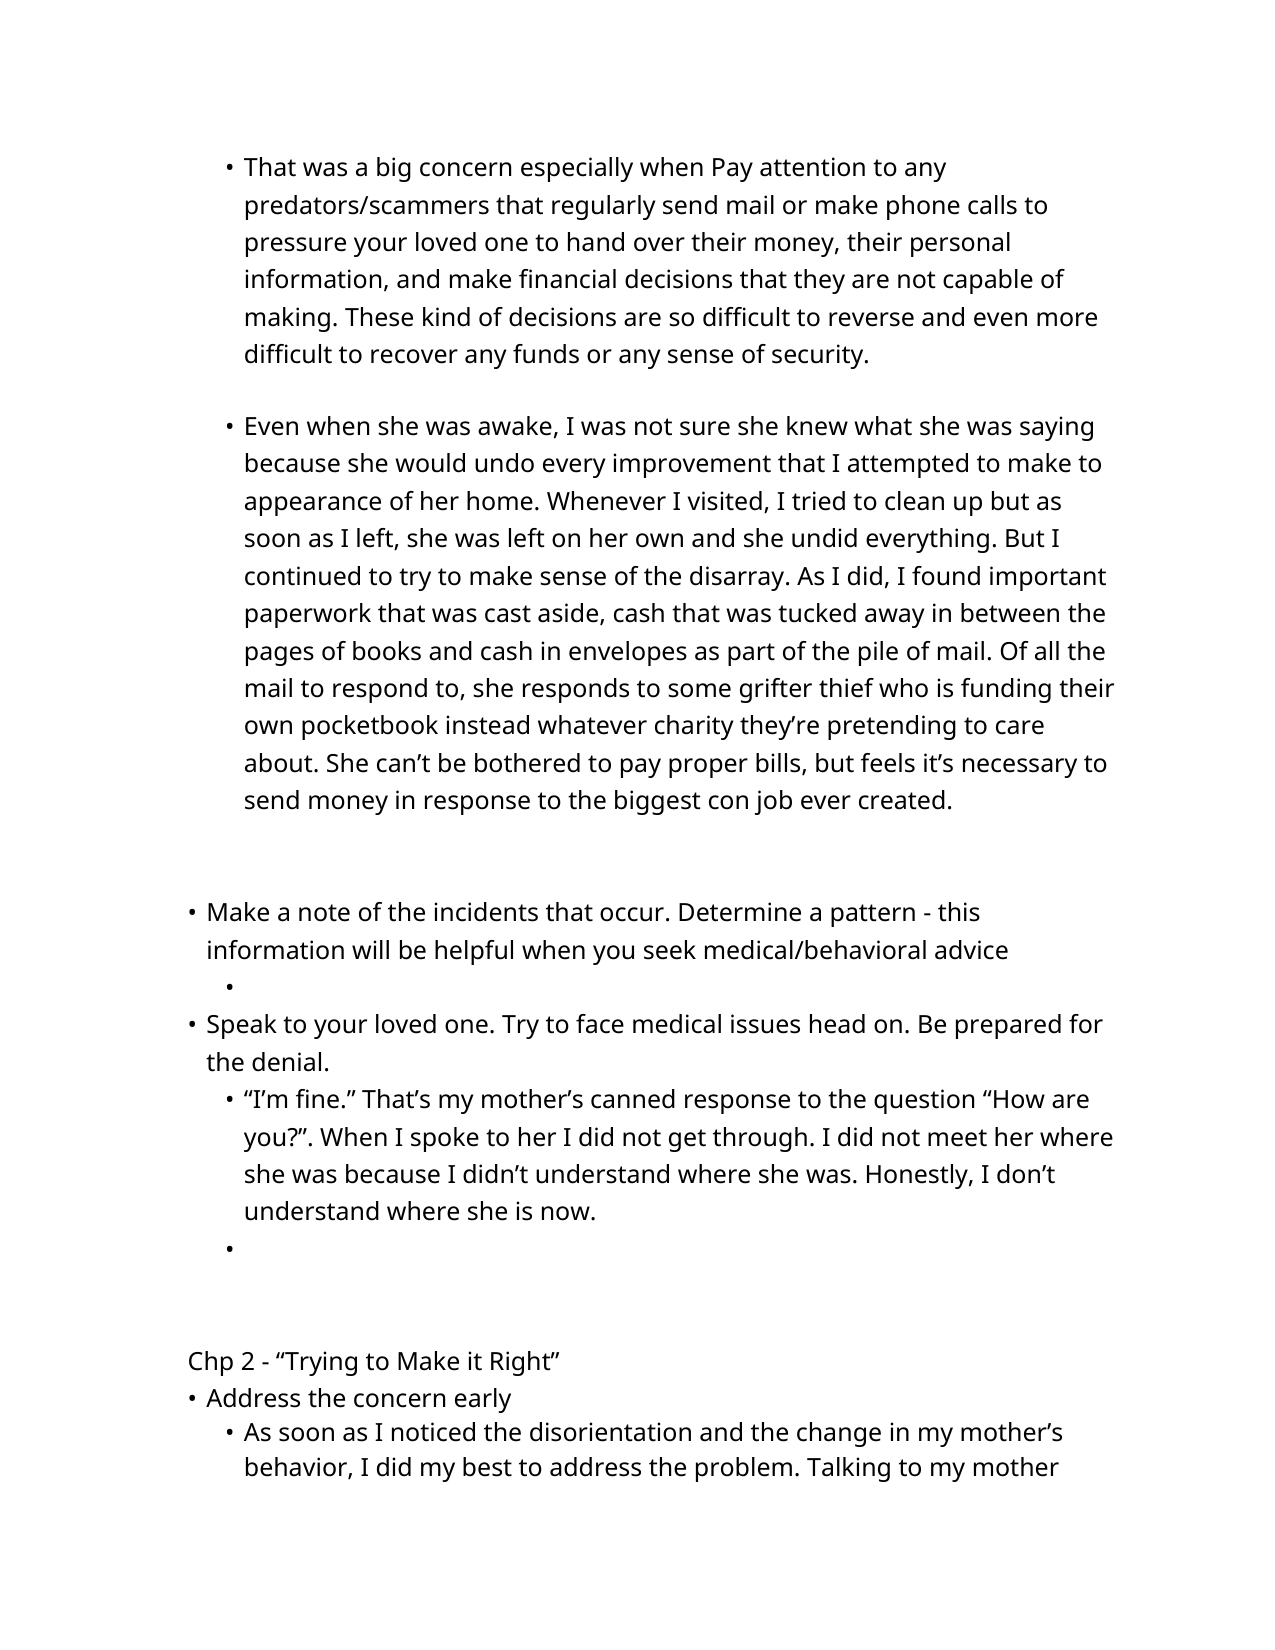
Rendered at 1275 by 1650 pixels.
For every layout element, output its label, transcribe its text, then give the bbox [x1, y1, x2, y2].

list Even when she was awake, I was not sure she knew what she was saying because she would undo every improvement that I attempted to make to appearance of her home. Whenever I visited, I tried to clean up but as soon as I left, she was left on her own and she undid everything. But I continued to try to make sense of the disarray. As I did, I found important paperwork that was cast aside, cash that was tucked away in between the pages of books and cash in envelopes as part of the pile of mail. Of all the mail to respond to, she responds to some grifter thief who is funding their own pocketbook instead whatever charity they’re pretending to care about. She can’t be bothered to pay proper bills, but feels it’s necessary to send money in response to the biggest con job ever created. [225, 409, 1125, 817]
list “I’m fine.” That’s my mother’s canned response to the question “How are you?”. When I spoke to her I did not get through. I did not meet her where she was because I didn’t understand where she was. Honestly, I don’t understand where she is now. [225, 1082, 1125, 1228]
text Chp 2 - “Trying to Make it Right” [187, 1344, 1125, 1378]
list Make a note of the incidents that occur. Determine a pattern - this information will be helpful when you seek medical/behavioral advice [187, 895, 1125, 966]
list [225, 1415, 1125, 1483]
list Speak to your loved one. Try to face medical issues head on. Be prepared for the denial. [187, 1007, 1125, 1078]
list Address the concern early [187, 1381, 1125, 1415]
list That was a big concern especially when Pay attention to any predators/scammers that regularly send mail or make phone calls to pressure your loved one to hand over their money, their personal information, and make financial decisions that they are not capable of making. These kind of decisions are so difficult to reverse and even more difficult to recover any funds or any sense of security. [225, 150, 1125, 371]
